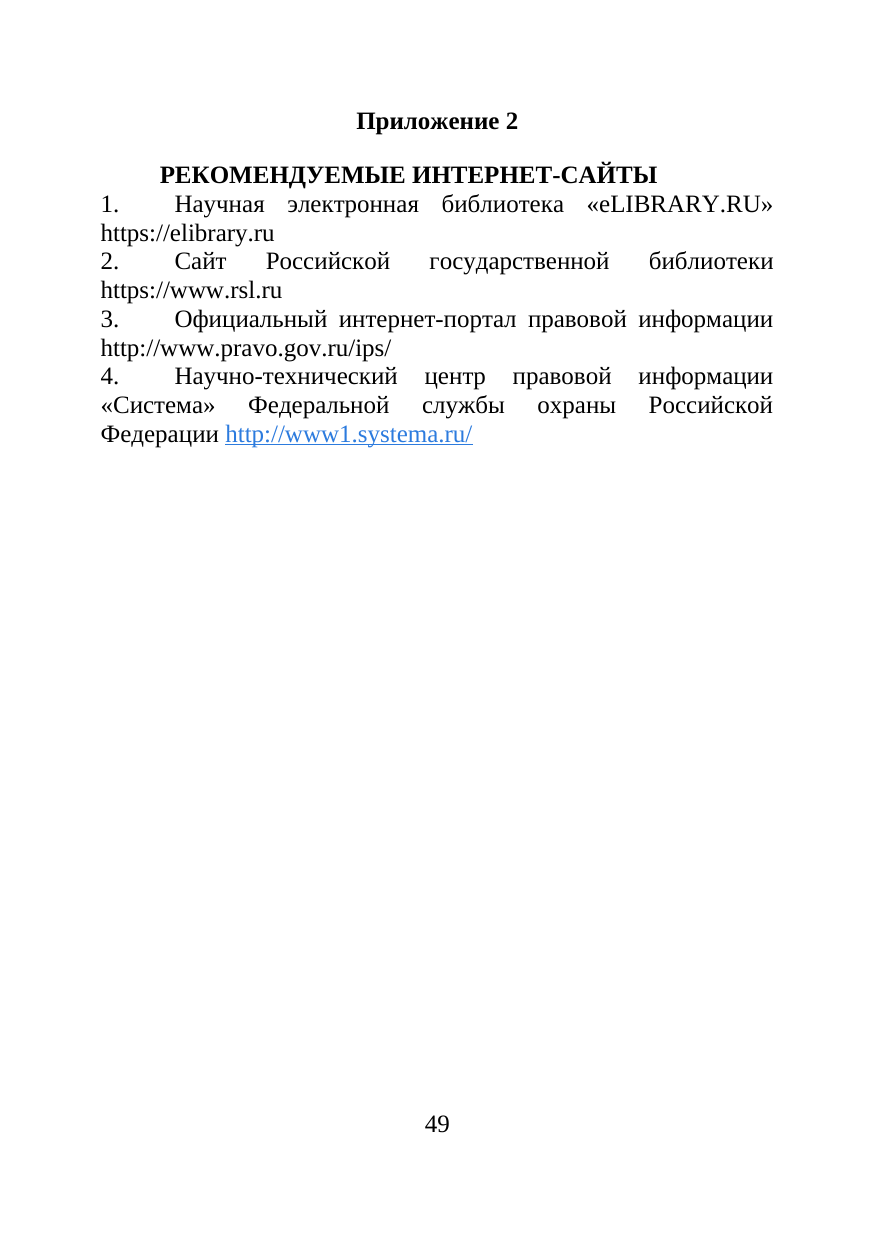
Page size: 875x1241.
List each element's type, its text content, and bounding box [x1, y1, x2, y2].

text Приложение 2 [100, 106, 774, 135]
text 3. Официальный интернет-портал правовой информации http://www.pravo.gov.ru/ips/ [100, 304, 774, 361]
text 4. Научно-технический центр правовой информации «Система» Федеральной службы охраны Российской Федерации http://www1.systema.ru/ [100, 361, 774, 448]
text РЕКОМЕНДУЕМЫЕ ИНТЕРНЕТ-САЙТЫ [100, 160, 774, 189]
text 2. Сайт Российской государственной библиотеки https://www.rsl.ru [100, 246, 774, 304]
text 1. Научная электронная библиотека «eLIBRARY.RU» https://elibrary.ru [100, 189, 774, 246]
